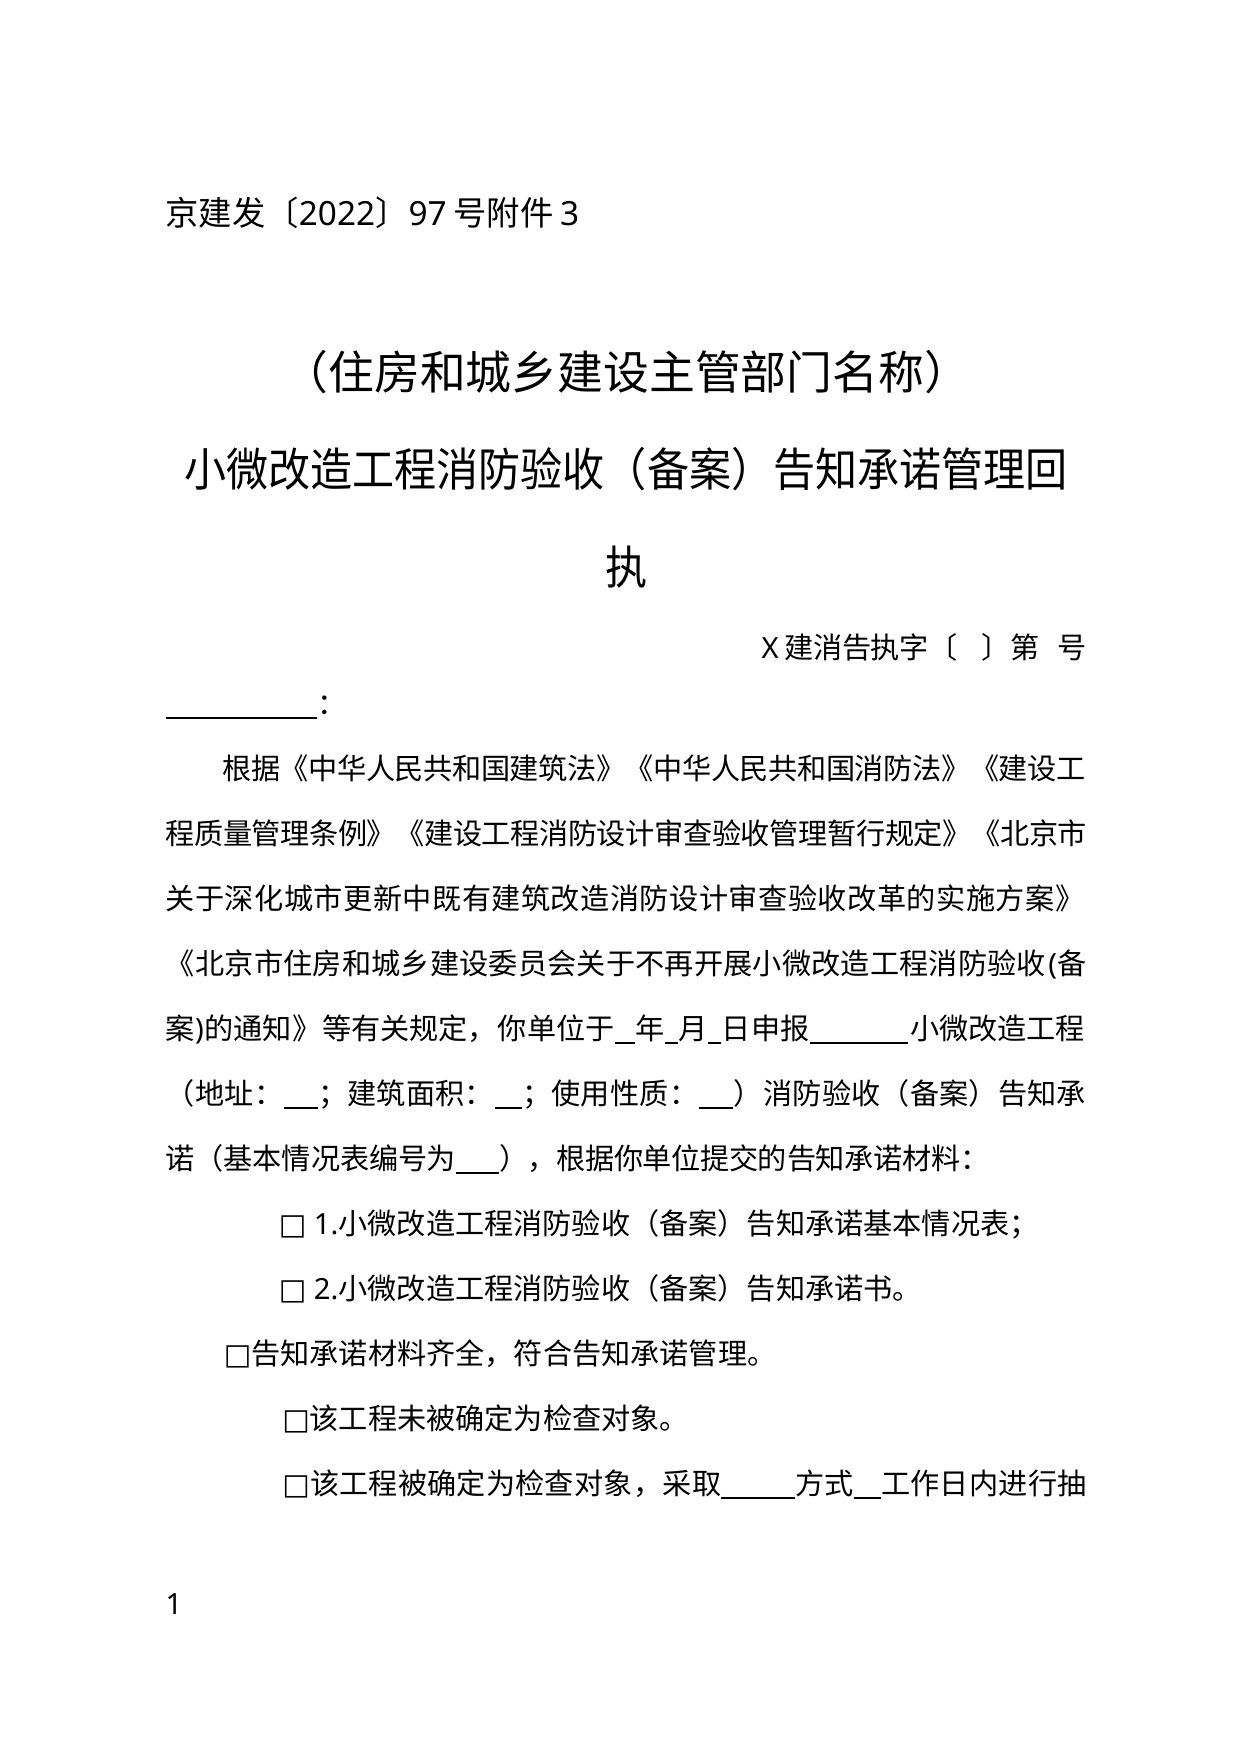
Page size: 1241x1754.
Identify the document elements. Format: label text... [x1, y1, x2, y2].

text □该工程未被确定为检查对象。 [165, 1384, 1087, 1449]
text □ 1.小微改造工程消防验收（备案）告知承诺基本情况表； [165, 1189, 1087, 1254]
text ： [165, 669, 1087, 734]
text □ 2.小微改造工程消防验收（备案）告知承诺书。 [165, 1254, 1087, 1319]
text □告知承诺材料齐全，符合告知承诺管理。 [165, 1319, 1087, 1384]
text 京建发〔2022〕97号附件3 [165, 178, 1087, 243]
text X建消告执字〔 〕第 号 [165, 613, 1087, 669]
text 根据《中华人民共和国建筑法》《中华人民共和国消防法》《建设工程质量管理条例》《建设工程消防设计审查验收管理暂行规定》《北京市关于深化城市更新中既有建筑改造消防设计审查验收改革的实施方案》《北京市住房和城乡建设委员会关于不再开展小微改造工程消防验收(备案)的通知》等有关规定，你单位于 年 月 日申报 小微改造工程（地址： ；建筑面积： ；使用性质： ）消防验收（备案）告知承诺（基本情况表编号为 ），根据你单位提交的告知承诺材料： [165, 734, 1087, 1189]
text 小微改造工程消防验收（备案）告知承诺管理回执 [165, 418, 1087, 613]
text （住房和城乡建设主管部门名称） [165, 321, 1087, 418]
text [165, 1449, 1087, 1514]
